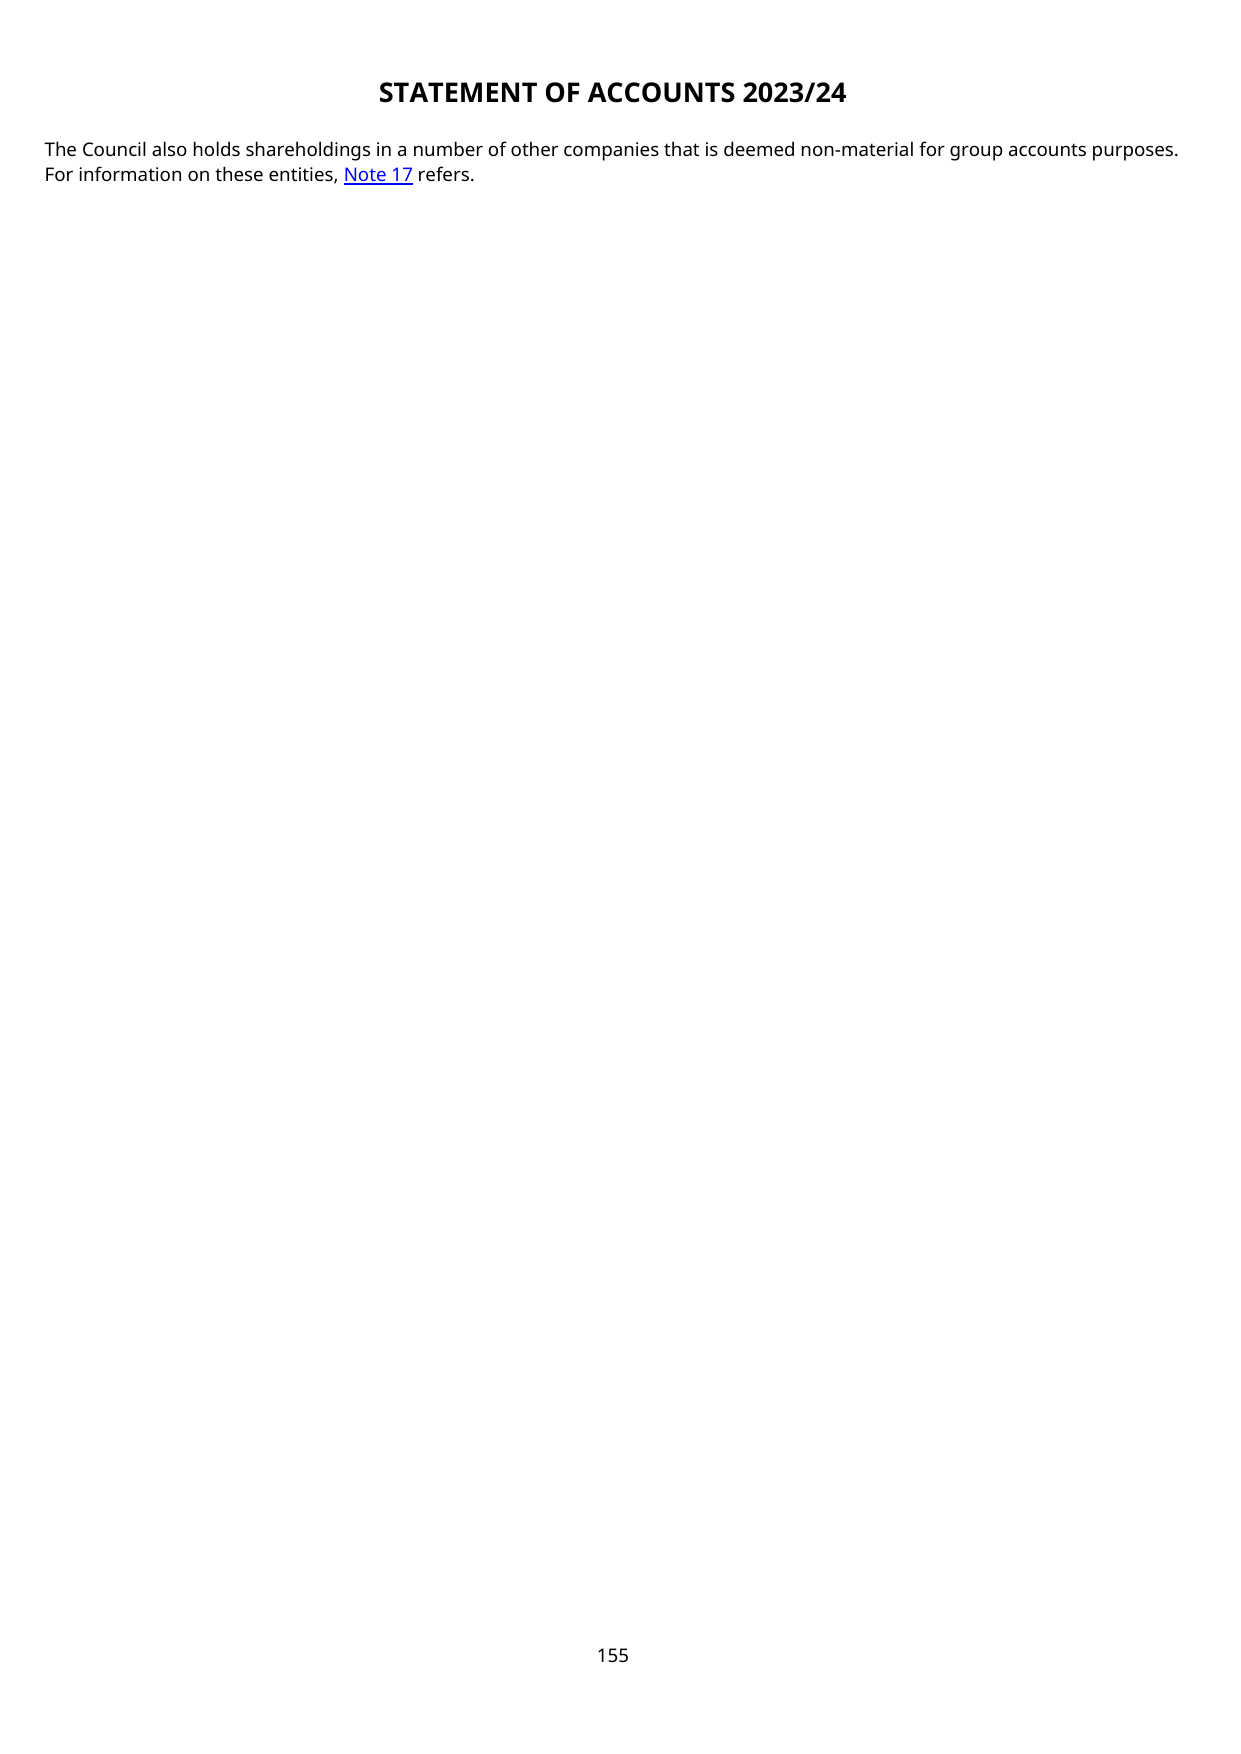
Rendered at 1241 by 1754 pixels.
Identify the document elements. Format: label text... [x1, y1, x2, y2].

text The Council also holds shareholdings in a number of other companies that is deemed non-material for group accounts purposes. For information on these entities, Note 17 refers. [44, 136, 1181, 187]
